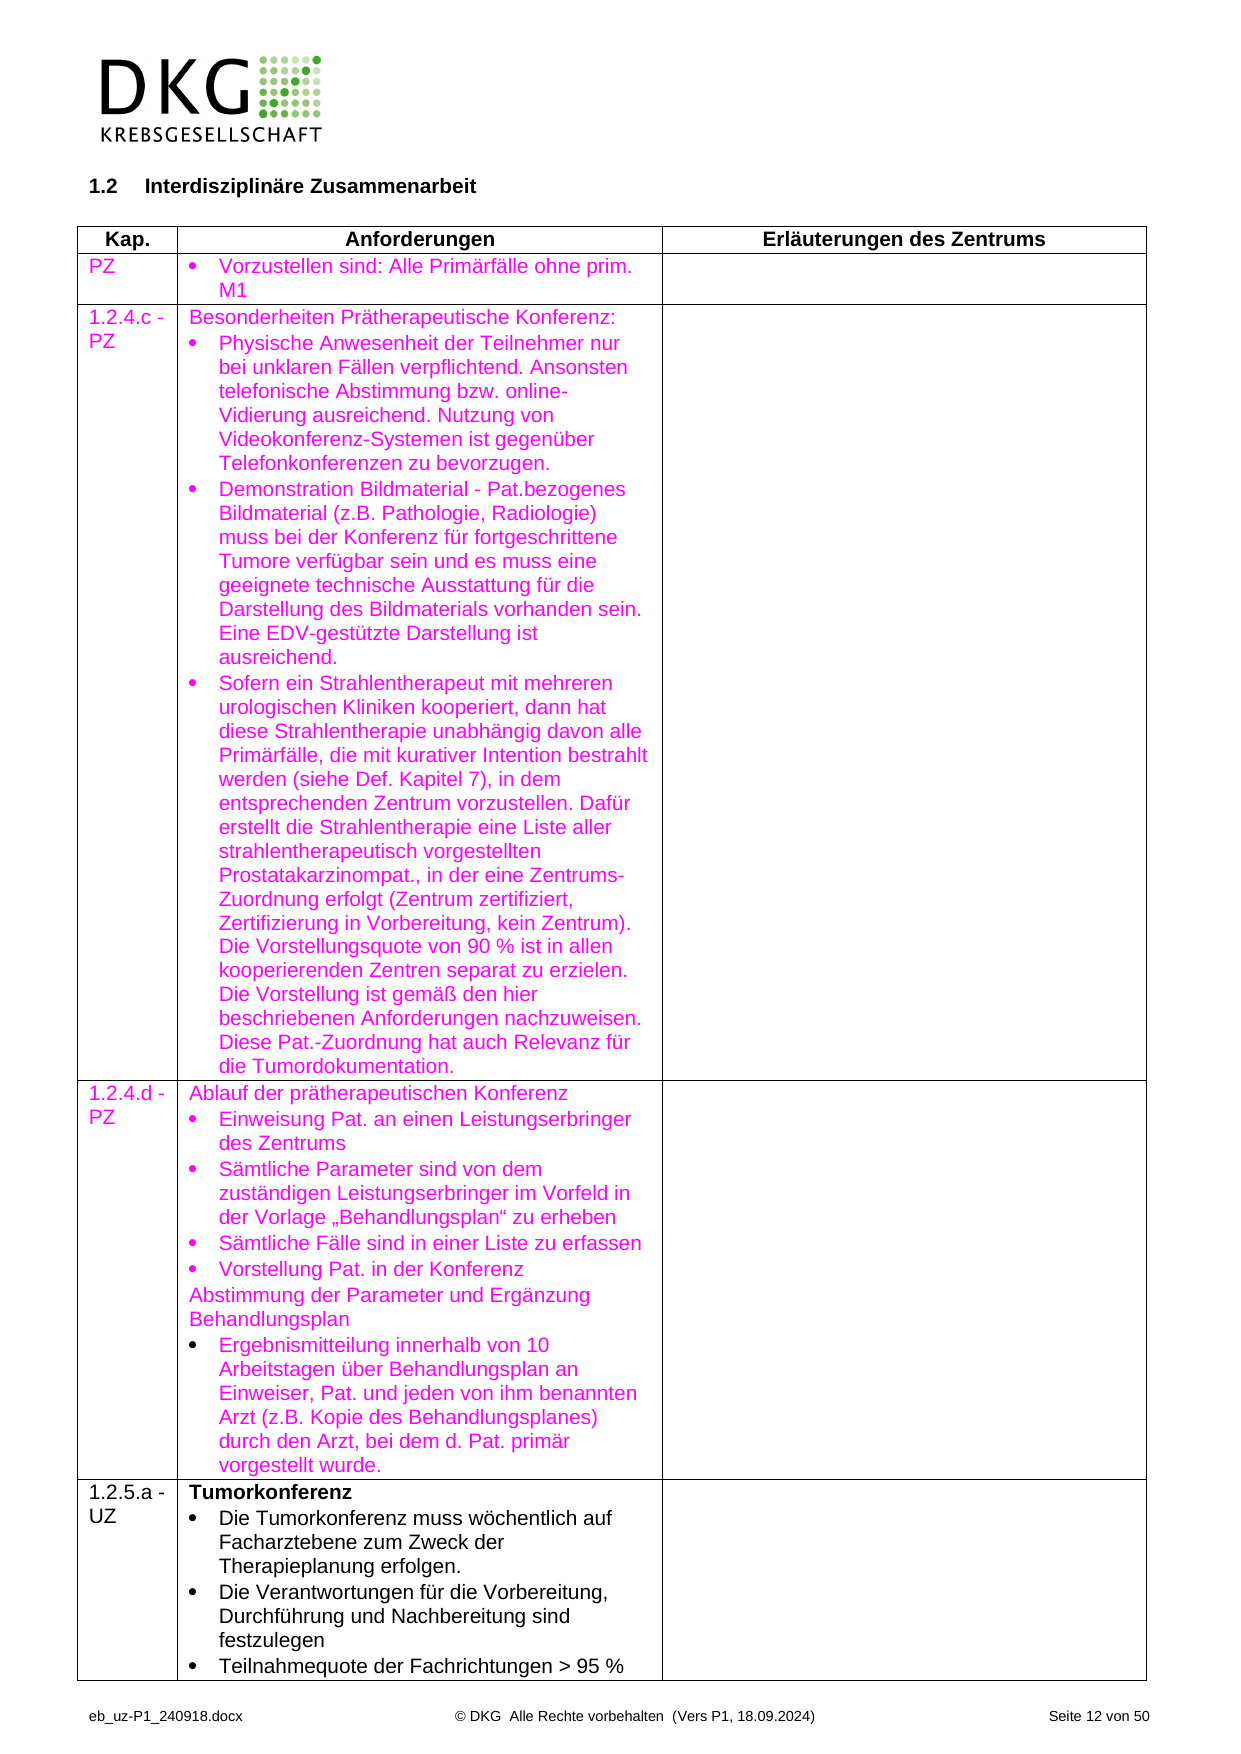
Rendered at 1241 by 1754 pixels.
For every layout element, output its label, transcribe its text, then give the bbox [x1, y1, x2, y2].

table_cell 1.2.4.d - PZ [78, 1081, 177, 1479]
table_cell 1.2.5.a - UZ [78, 1480, 177, 1680]
table_cell 1.2.4.b - PZ [78, 254, 177, 304]
table_cell 1.2.4.c - PZ [78, 305, 177, 1080]
table_cell [663, 1480, 1146, 1680]
table_cell Besonderheiten Prätherapeutische Konferenz: Physische Anwesenheit der Teilnehmer nur bei unklaren Fällen verpflichtend. Ansonsten telefonische Abstimmung bzw. online-Vidierung ausreichend. Nutzung von Videokonferenz-Systemen ist gegenüber Telefonkonferenzen zu bevorzugen. Demonstration Bildmaterial - Pat.bezogenes Bildmaterial (z.B. Pathologie, Radiologie) muss bei der Konferenz für fortgeschrittene Tumore verfügbar sein und es muss eine geeignete technische Ausstattung für die Darstellung des Bildmaterials vorhanden sein. Eine EDV-gestützte Darstellung ist ausreichend. Sofern ein Strahlentherapeut mit mehreren urologischen Kliniken kooperiert, dann hat diese Strahlentherapie unabhängig davon alle Primärfälle, die mit kurativer Intention bestrahlt werden (siehe Def. Kapitel 7), in dem entsprechenden Zentrum vorzustellen. Dafür erstellt die Strahlentherapie eine Liste aller strahlentherapeutisch vorgestellten Prostatakarzinompat., in der eine Zentrums-Zuordnung erfolgt (Zentrum zertifiziert, Zertifizierung in Vorbereitung, kein Zentrum). Die Vorstellungsquote von 90 % ist in allen kooperierenden Zentren separat zu erzielen. Die Vorstellung ist gemäß den hier beschriebenen Anforderungen nachzuweisen. Diese Pat.-Zuordnung hat auch Relevanz für die Tumordokumentation. [178, 305, 662, 1080]
table_cell [663, 305, 1146, 1080]
table_cell Anforderungen [178, 227, 662, 253]
table_cell Ablauf der prätherapeutischen Konferenz Einweisung Pat. an einen Leistungserbringer des Zentrums Sämtliche Parameter sind von dem zuständigen Leistungserbringer im Vorfeld in der Vorlage „Behandlungsplan“ zu erheben Sämtliche Fälle sind in einer Liste zu erfassen Vorstellung Pat. in der Konferenz Abstimmung der Parameter und Ergänzung Behandlungsplan Ergebnismitteilung innerhalb von 10 Arbeitstagen über Behandlungsplan an Einweiser, Pat. und jeden von ihm benannten Arzt (z.B. Kopie des Behandlungsplanes) durch den Arzt, bei dem d. Pat. primär vorgestellt wurde. [178, 1081, 662, 1479]
table_cell Erläuterungen des Zentrums [663, 227, 1146, 253]
table_header 1.2 Interdisziplinäre Zusammenarbeit [78, 174, 1146, 226]
table_cell Kap. [78, 227, 177, 253]
table_cell [663, 1081, 1146, 1479]
table_cell Teilnehmer: Urologe und Strahlentherapeut Vorzustellen sind: Alle Primärfälle ohne prim. M1 [178, 254, 662, 304]
table_cell [663, 254, 1146, 304]
picture [88, 51, 333, 153]
